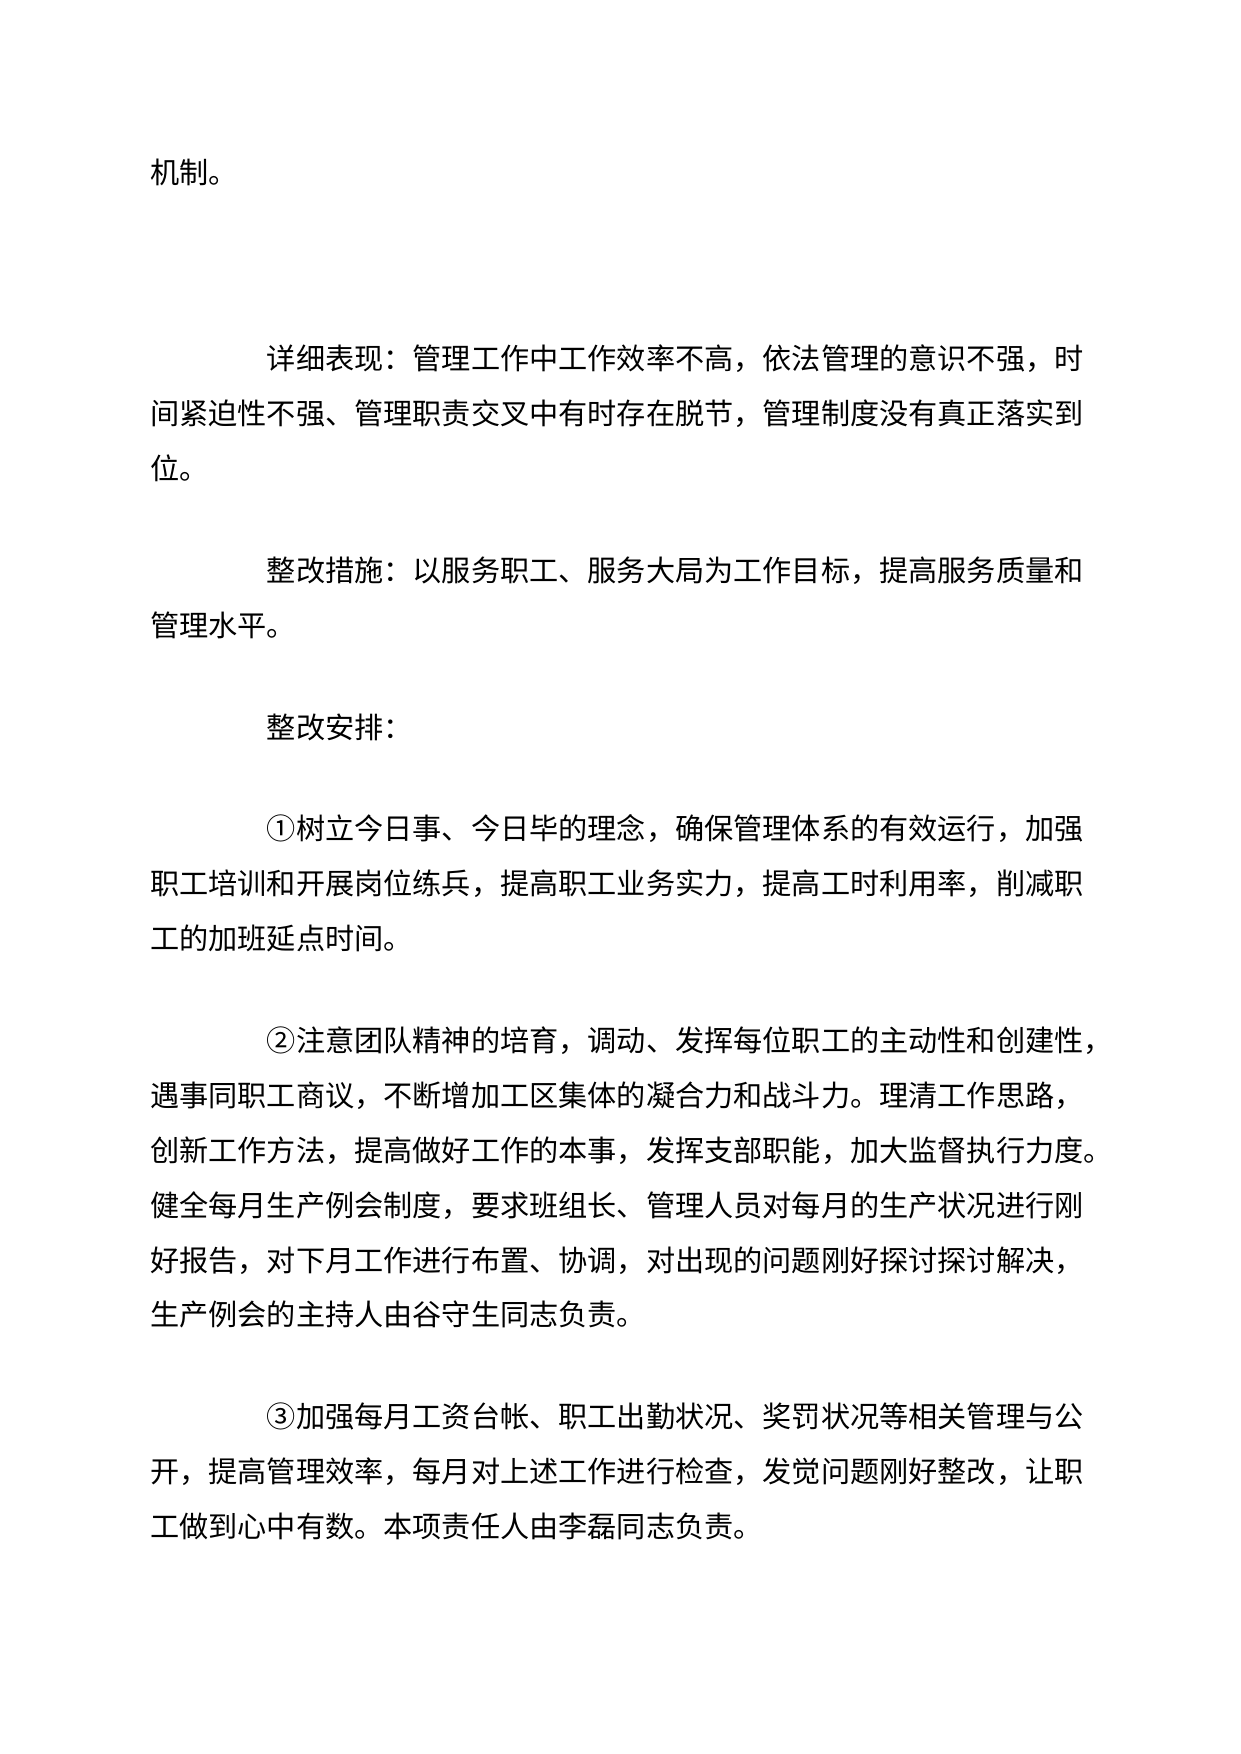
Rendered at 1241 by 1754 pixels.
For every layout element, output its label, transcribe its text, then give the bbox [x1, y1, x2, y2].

text ②注意团队精神的培育，调动、发挥每位职工的主动性和创建性，遇事同职工商议，不断增加工区集体的凝合力和战斗力。理清工作思路，创新工作方法，提高做好工作的本事，发挥支部职能，加大监督执行力度。健全每月生产例会制度，要求班组长、管理人员对每月的生产状况进行刚好报告，对下月工作进行布置、协调，对出现的问题刚好探讨探讨解决，生产例会的主持人由谷守生同志负责。 [150, 1017, 1090, 1334]
text ③加强每月工资台帐、职工出勤状况、奖罚状况等相关管理与公开，提高管理效率，每月对上述工作进行检查，发觉问题刚好整改，让职工做到心中有数。本项责任人由李磊同志负责。 [150, 1394, 1090, 1546]
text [150, 150, 1090, 192]
text 整改安排： [150, 704, 1090, 746]
text 整改措施：以服务职工、服务大局为工作目标，提高服务质量和管理水平。 [150, 547, 1090, 645]
text 详细表现：管理工作中工作效率不高，依法管理的意识不强，时间紧迫性不强、管理职责交叉中有时存在脱节，管理制度没有真正落实到位。 [150, 336, 1090, 488]
text ①树立今日事、今日毕的理念，确保管理体系的有效运行，加强职工培训和开展岗位练兵，提高职工业务实力，提高工时利用率，削减职工的加班延点时间。 [150, 806, 1090, 958]
